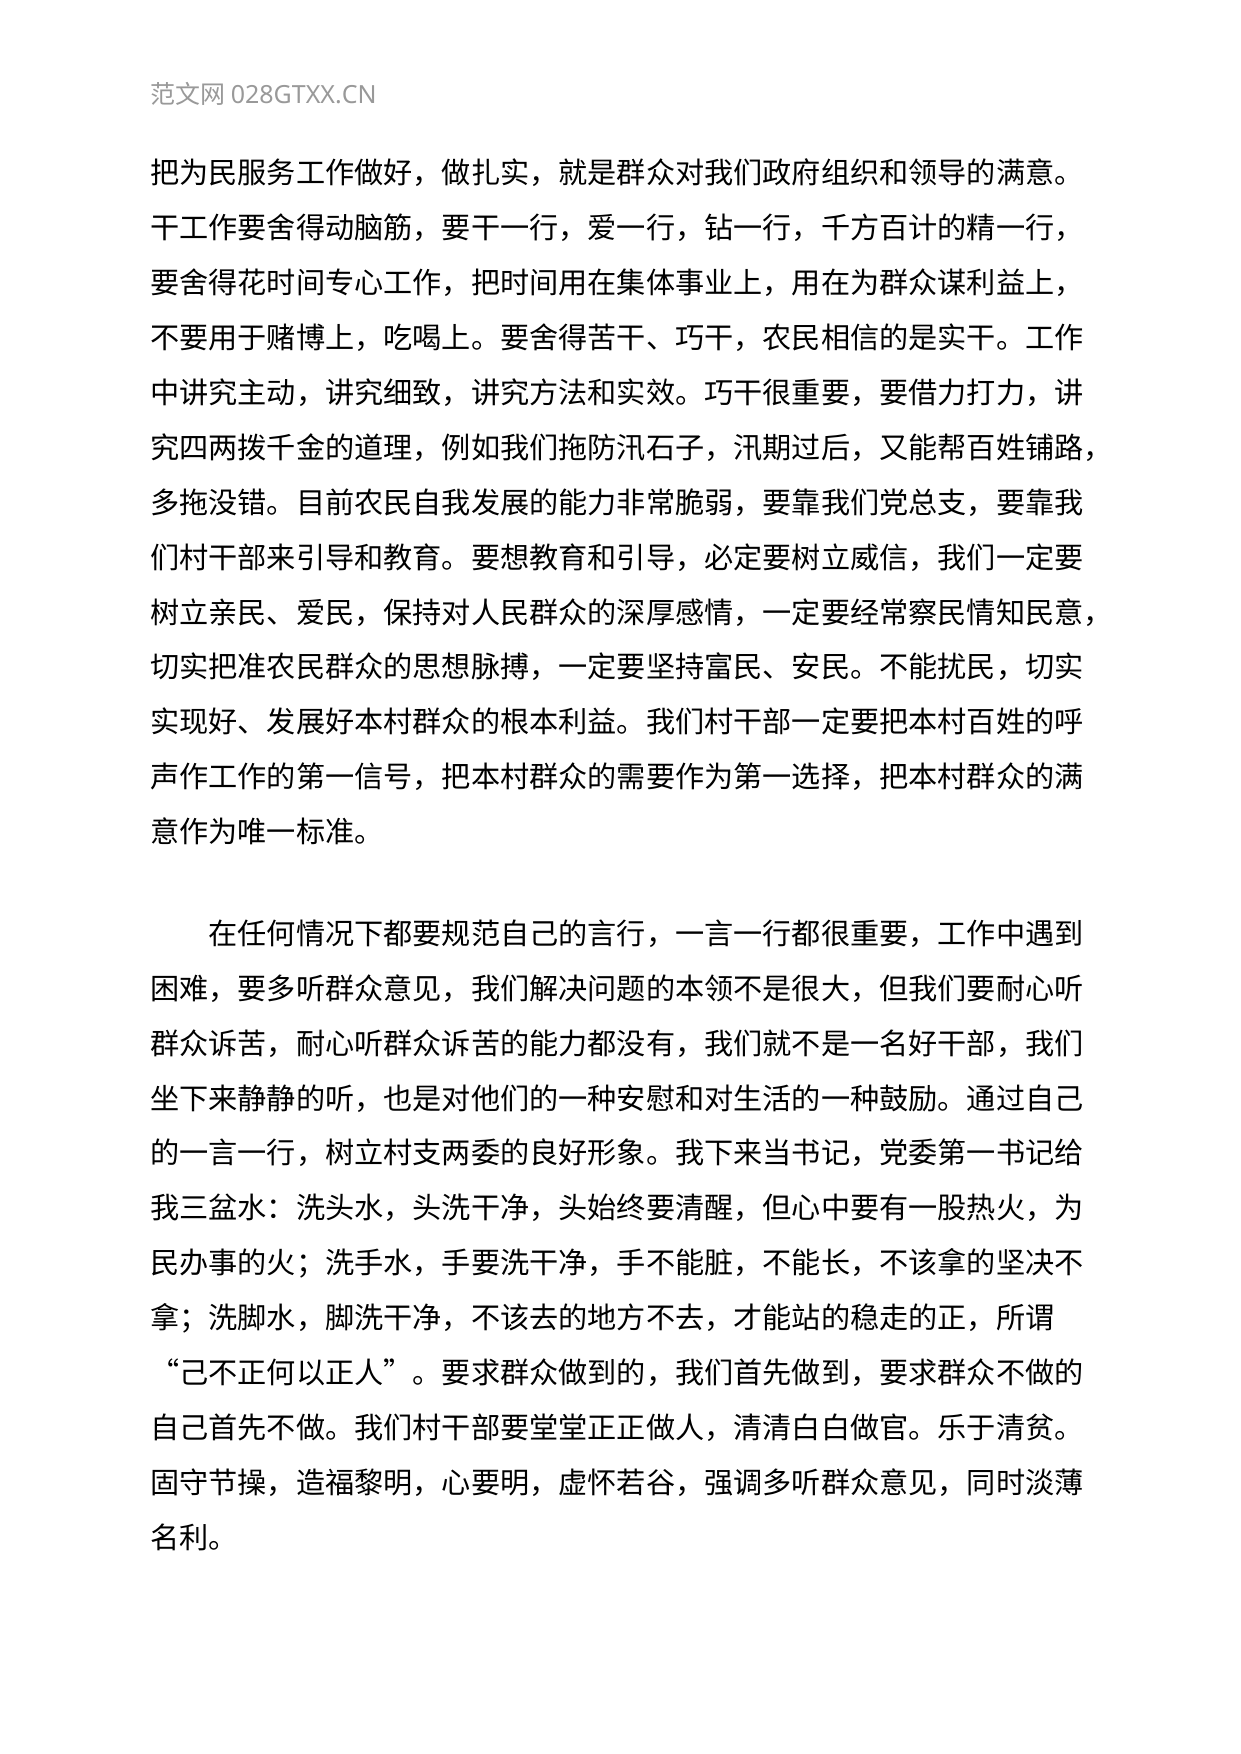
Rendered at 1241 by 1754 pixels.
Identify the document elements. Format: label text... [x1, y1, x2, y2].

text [150, 150, 1090, 851]
text 在任何情况下都要规范自己的言行，一言一行都很重要，工作中遇到困难，要多听群众意见，我们解决问题的本领不是很大，但我们要耐心听群众诉苦，耐心听群众诉苦的能力都没有，我们就不是一名好干部，我们坐下来静静的听，也是对他们的一种安慰和对生活的一种鼓励。通过自己的一言一行，树立村支两委的良好形象。我下来当书记，党委第一书记给我三盆水：洗头水，头洗干净，头始终要清醒，但心中要有一股热火，为民办事的火；洗手水，手要洗干净，手不能脏，不能长，不该拿的坚决不拿；洗脚水，脚洗干净，不该去的地方不去，才能站的稳走的正，所谓“己不正何以正人”。要求群众做到的，我们首先做到，要求群众不做的自己首先不做。我们村干部要堂堂正正做人，清清白白做官。乐于清贫。固守节操，造福黎明，心要明，虚怀若谷，强调多听群众意见，同时淡薄名利。 [150, 911, 1090, 1557]
